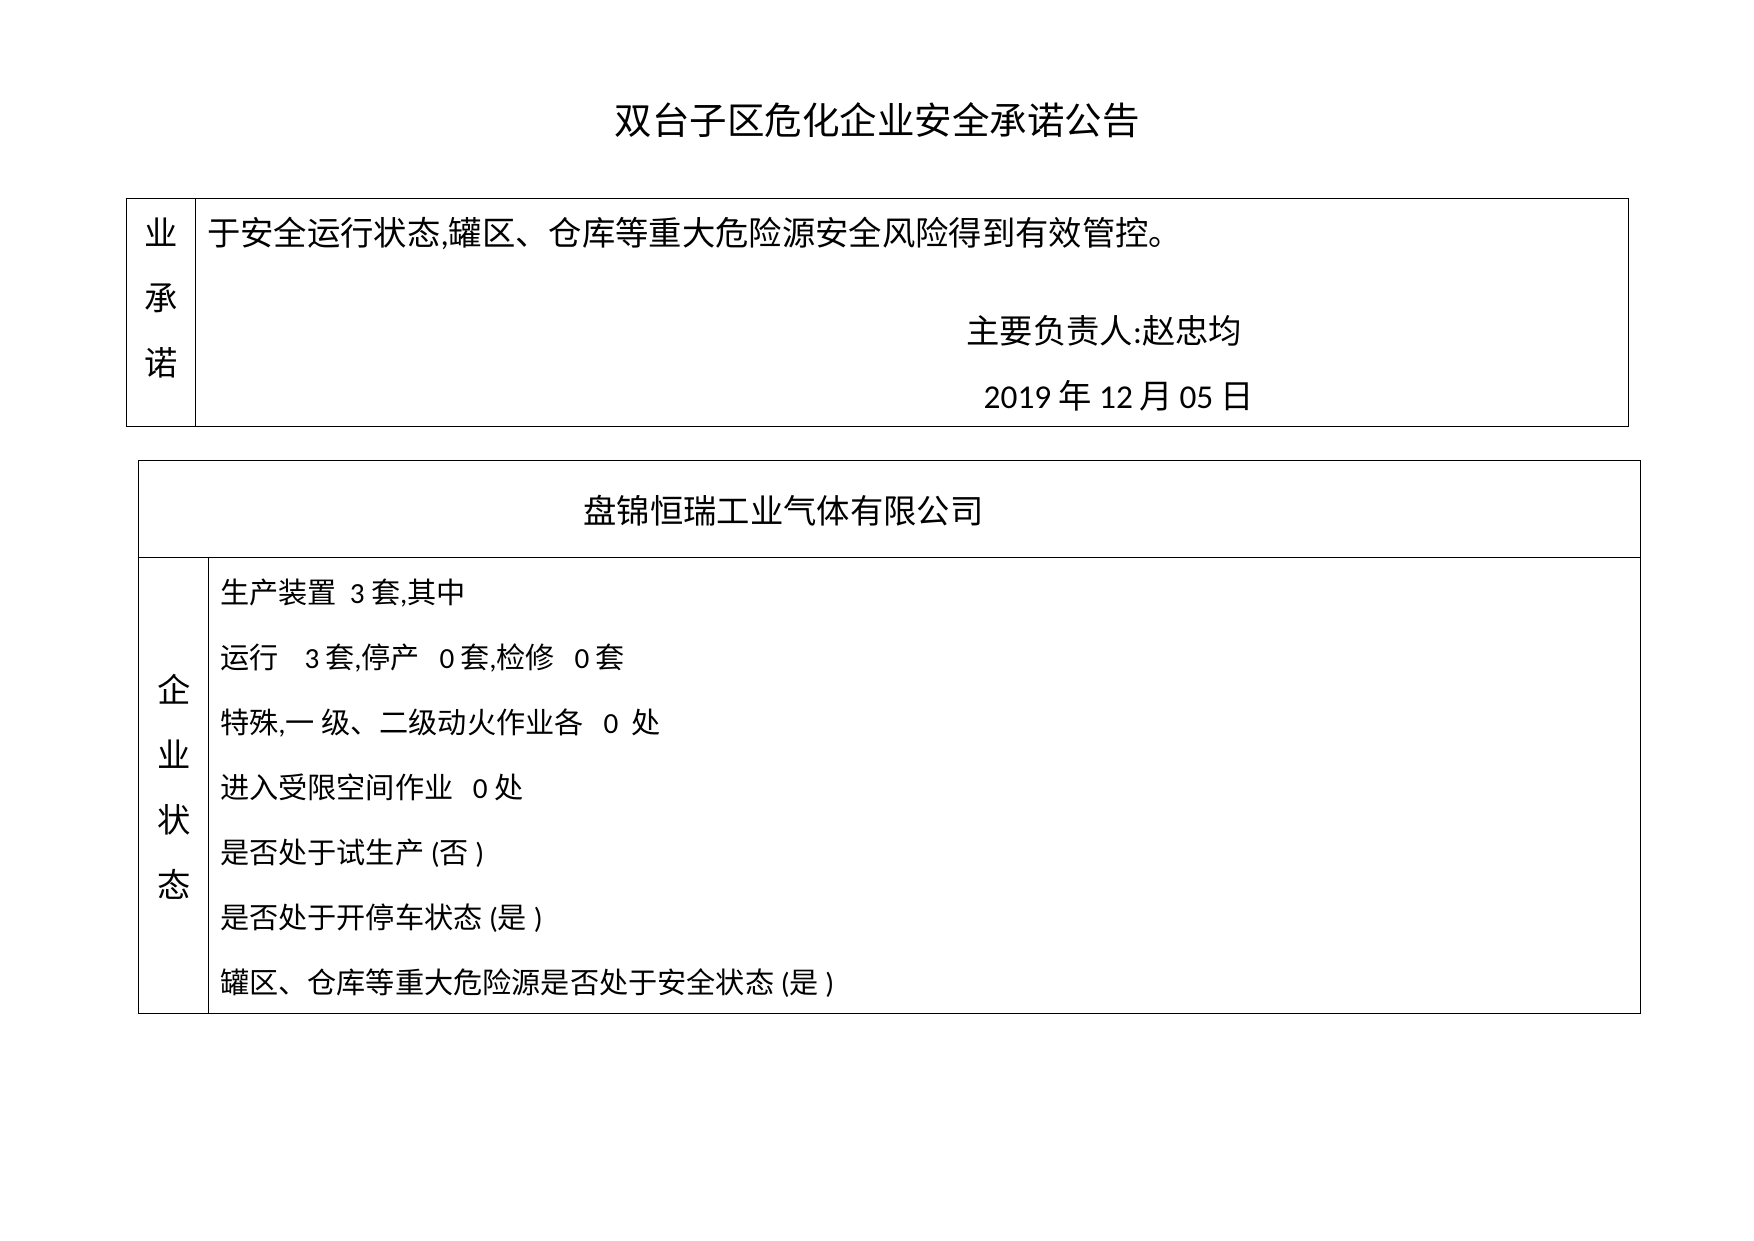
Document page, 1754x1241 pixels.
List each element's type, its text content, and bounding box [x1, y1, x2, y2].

table_cell 企业状态 [139, 558, 208, 1013]
table_header 盘锦恒瑞工业气体有限公司 [139, 461, 1640, 557]
table_cell 生产装置 3 套,其中 运行 3套,停产 0套,检修 0 套 特殊,一 级、二级动火作业各 0 处 进入受限空间作业 0 处 是否处于试生产 (否 ) 是否处于开停车状态 (是 ) 罐区、仓库等重大危险源是否处于安全状态 (是 ) [209, 558, 1640, 1013]
table_cell 企业承诺 [127, 199, 195, 426]
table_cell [196, 199, 1628, 426]
